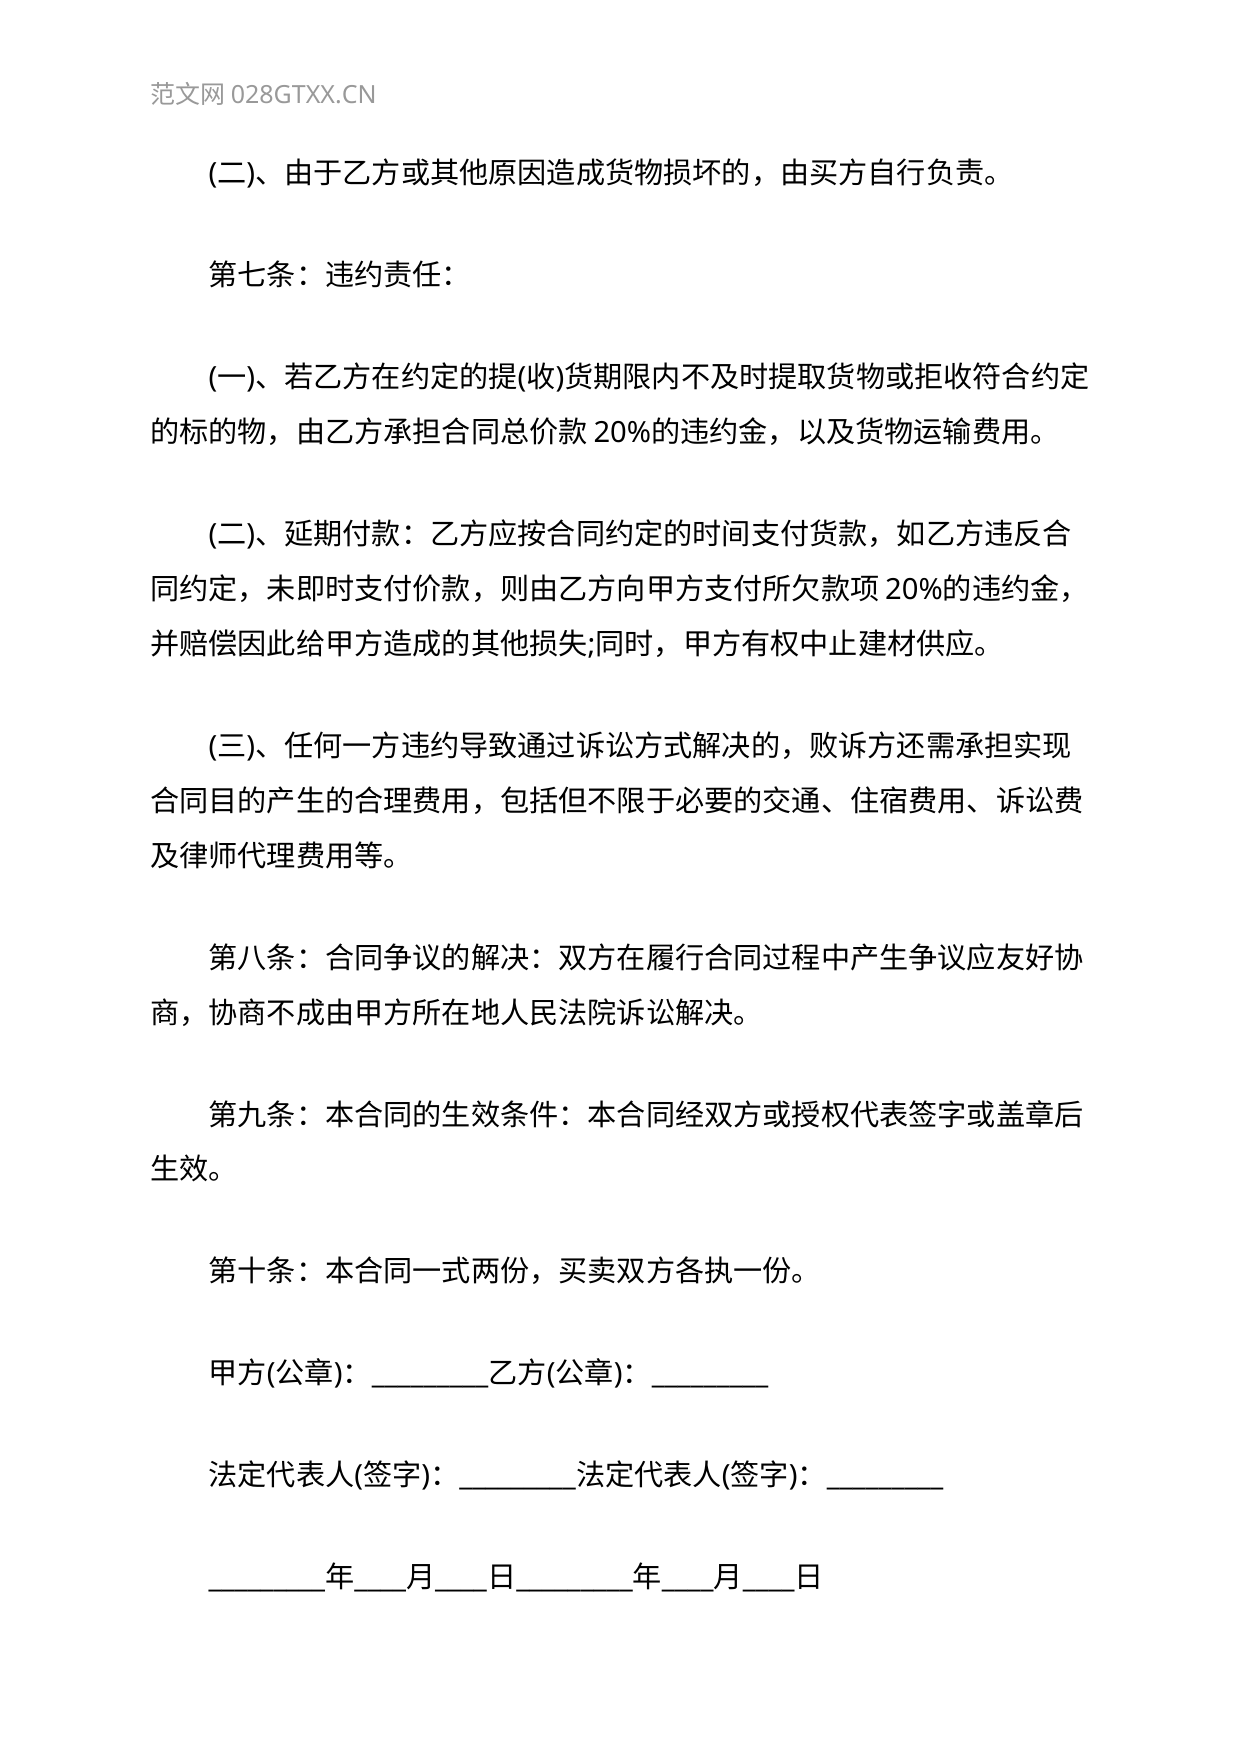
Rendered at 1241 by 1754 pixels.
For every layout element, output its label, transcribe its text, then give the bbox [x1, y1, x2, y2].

text (二)、由于乙方或其他原因造成货物损坏的，由买方自行负责。 [150, 150, 1090, 192]
text 法定代表人(签字)：_________法定代表人(签字)：_________ [150, 1451, 1090, 1494]
text 第十条：本合同一式两份，买卖双方各执一份。 [150, 1248, 1090, 1290]
text 第八条：合同争议的解决：双方在履行合同过程中产生争议应友好协商，协商不成由甲方所在地人民法院诉讼解决。 [150, 934, 1090, 1032]
text _________年____月____日_________年____月____日 [150, 1553, 1090, 1596]
text (三)、任何一方违约导致通过诉讼方式解决的，败诉方还需承担实现合同目的产生的合理费用，包括但不限于必要的交通、住宿费用、诉讼费及律师代理费用等。 [150, 723, 1090, 875]
text 第九条：本合同的生效条件：本合同经双方或授权代表签字或盖章后生效。 [150, 1091, 1090, 1188]
text 第七条：违约责任： [150, 252, 1090, 294]
text (二)、延期付款：乙方应按合同约定的时间支付货款，如乙方违反合同约定，未即时支付价款，则由乙方向甲方支付所欠款项20%的违约金，并赔偿因此给甲方造成的其他损失;同时，甲方有权中止建材供应。 [150, 511, 1090, 663]
text (一)、若乙方在约定的提(收)货期限内不及时提取货物或拒收符合约定的标的物，由乙方承担合同总价款20%的违约金，以及货物运输费用。 [150, 354, 1090, 451]
text 甲方(公章)：_________乙方(公章)：_________ [150, 1349, 1090, 1392]
